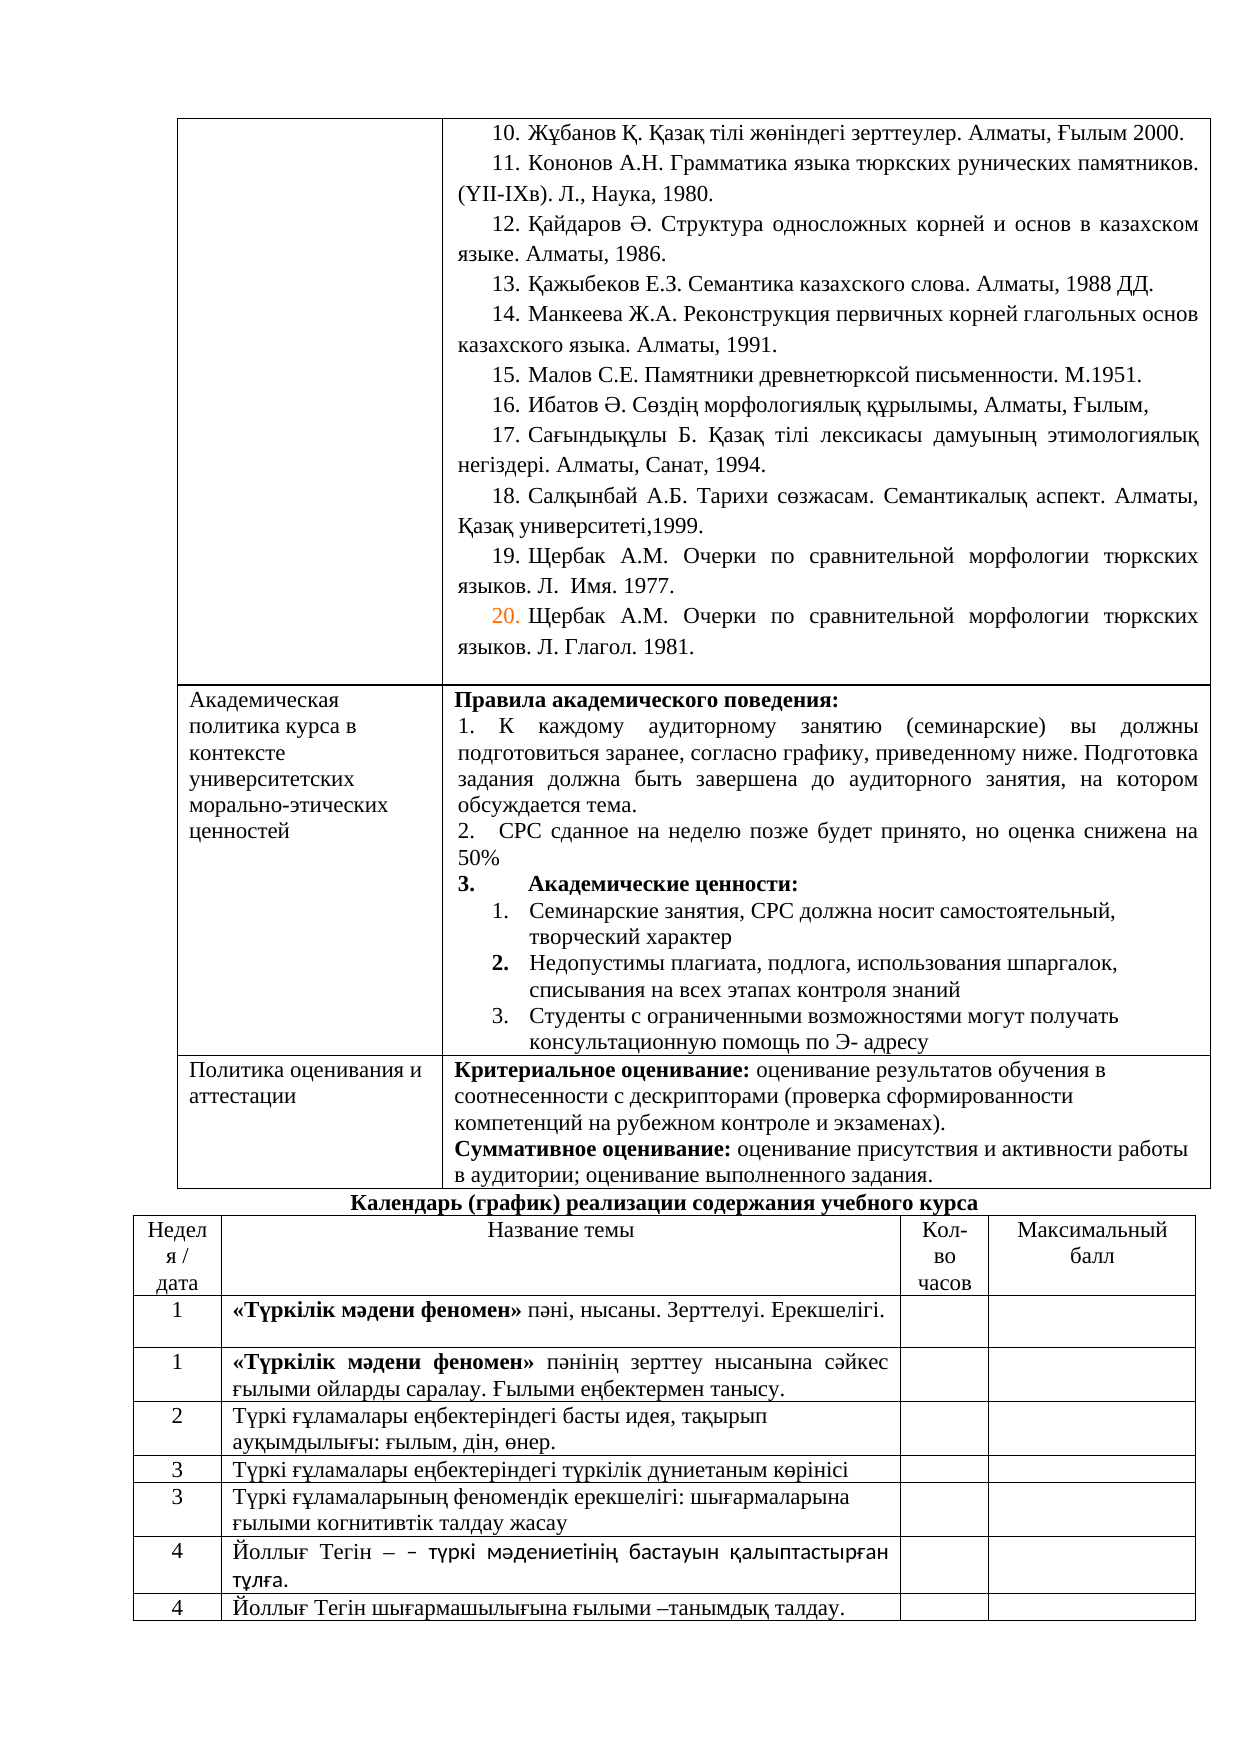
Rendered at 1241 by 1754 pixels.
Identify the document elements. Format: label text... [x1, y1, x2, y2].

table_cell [178, 119, 442, 684]
table_cell [989, 1402, 1195, 1455]
table_header Кол-во часов [901, 1216, 988, 1295]
table_cell [901, 1594, 988, 1620]
table_cell 2 [134, 1402, 221, 1455]
table_header Максимальный балл [989, 1216, 1195, 1295]
table_cell 3 [134, 1483, 221, 1536]
table_cell [989, 1296, 1195, 1347]
table_cell [901, 1537, 988, 1593]
table_cell [901, 1483, 988, 1536]
table_cell «Түркілік мәдени феномен» пәні, нысаны. Зерттелуі. Ерекшелігі. [222, 1296, 900, 1347]
table_cell [989, 1537, 1195, 1593]
table_cell [901, 1296, 988, 1347]
table_cell [901, 1348, 988, 1401]
table_cell 1 [134, 1296, 221, 1347]
table_cell Йоллығ Тегін шығармашылығына ғылыми –танымдық талдау. [222, 1594, 900, 1620]
table_cell [901, 1456, 988, 1482]
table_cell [443, 119, 1210, 684]
table_header Академическая политика курса в контексте университетских морально-этических ценностей [178, 686, 442, 1055]
table_cell [901, 1402, 988, 1455]
table_header Правила академического поведения: К каждому аудиторному занятию (семинарские) вы должны подготовиться заранее, согласно графику, приведенному ниже. Подготовка задания должна быть завершена до аудиторного занятия, на котором обсуждается тема. СРС сданное на неделю позже будет принято, но оценка снижена на 50% Академические ценности: Семинарские занятия, СРС должна носит самостоятельный, творческий характер Недопустимы плагиата, подлога, использования шпаргалок, списывания на всех этапах контроля знаний Студенты с ограниченными возможностями могут получать консультационную помощь по Э- адресу [443, 686, 1210, 1055]
table_cell 3 [134, 1456, 221, 1482]
table_cell «Түркілік мәдени феномен» пәнінің зерттеу нысанына сәйкес ғылыми ойларды саралау. Ғылыми еңбектермен танысу. [222, 1348, 900, 1401]
table_cell Түркі ғұламалары еңбектеріндегі түркілік дүниетаным көрінісі [222, 1456, 900, 1482]
table_cell Түркі ғұламаларының феномендік ерекшелігі: шығармаларына ғылыми когнитивтік талдау жасау [222, 1483, 900, 1536]
table_cell Йоллығ Тегін – – түркі мәдениетінің бастауын қалыптастырған тұлға. [222, 1537, 900, 1593]
table_cell 4 [134, 1594, 221, 1620]
table_header Название темы [222, 1216, 900, 1295]
table_cell [989, 1348, 1195, 1401]
table_cell 1 [134, 1348, 221, 1401]
table_cell [989, 1483, 1195, 1536]
text Календарь (график) реализации содержания учебного курса [177, 1189, 1152, 1215]
table_cell Түркі ғұламалары еңбектеріндегі басты идея, тақырып ауқымдылығы: ғылым, дін, өнер. [222, 1402, 900, 1455]
table_header Неделя / дата [134, 1216, 221, 1295]
table_cell Критериальное оценивание: оценивание результатов обучения в соотнесенности с дескрипторами (проверка сформированности компетенций на рубежном контроле и экзаменах). Суммативное оценивание: оценивание присутствия и активности работы в аудитории; оценивание выполненного задания. [443, 1056, 1210, 1188]
table_cell Политика оценивания и аттестации [178, 1056, 442, 1188]
table_cell [989, 1594, 1195, 1620]
table_cell 4 [134, 1537, 221, 1593]
table_cell [989, 1456, 1195, 1482]
